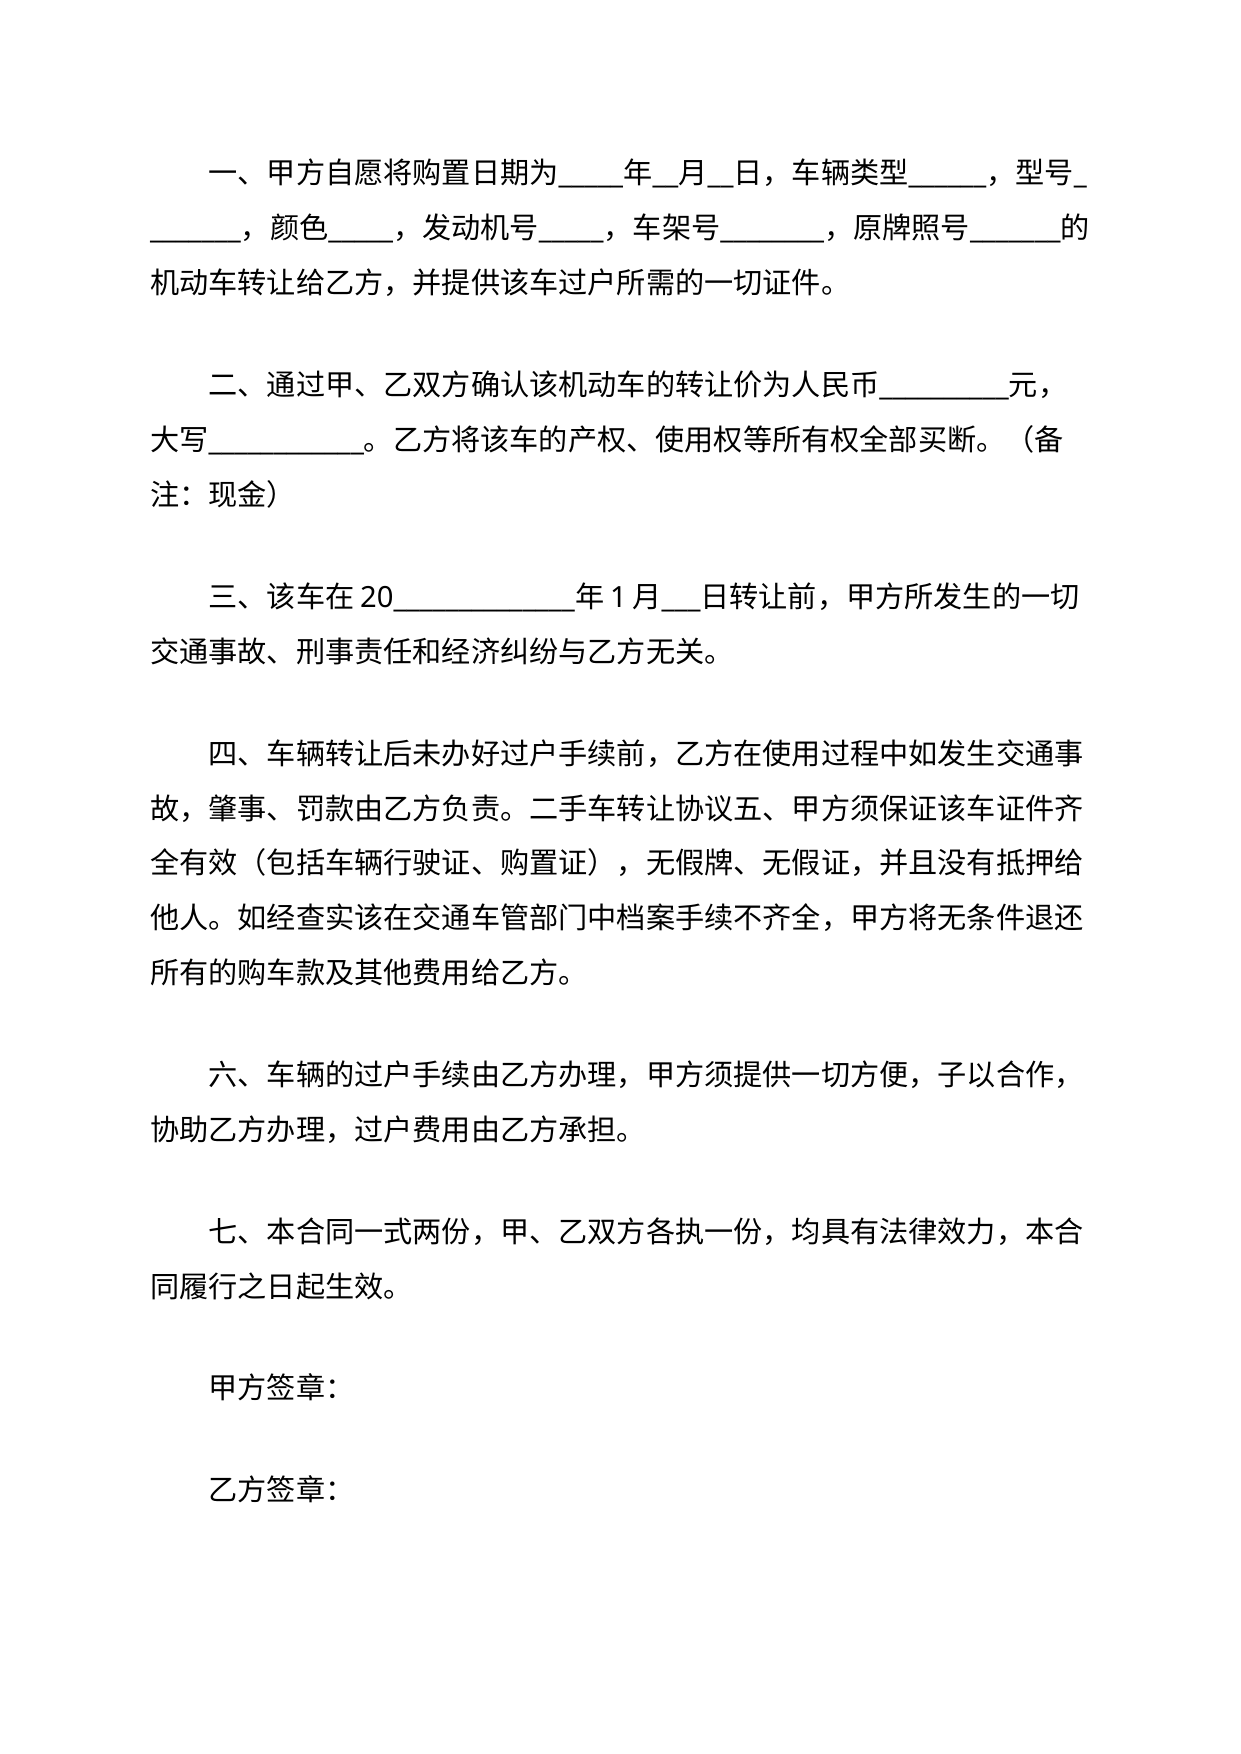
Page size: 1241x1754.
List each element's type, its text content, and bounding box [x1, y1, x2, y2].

text 乙方签章： [150, 1467, 1090, 1509]
text 六、车辆的过户手续由乙方办理，甲方须提供一切方便，子以合作，协助乙方办理，过户费用由乙方承担。 [150, 1052, 1090, 1149]
text 一、甲方自愿将购置日期为_____年__月__日，车辆类型______，型号________，颜色_____，发动机号_____，车架号________，原牌照号_______的机动车转让给乙方，并提供该车过户所需的一切证件。 [150, 150, 1090, 302]
text 七、本合同一式两份，甲、乙双方各执一份，均具有法律效力，本合同履行之日起生效。 [150, 1208, 1090, 1306]
text 二、通过甲、乙双方确认该机动车的转让价为人民币__________元，大写____________。乙方将该车的产权、使用权等所有权全部买断。（备注：现金） [150, 362, 1090, 514]
text 四、车辆转让后未办好过户手续前，乙方在使用过程中如发生交通事故，肇事、罚款由乙方负责。二手车转让协议五、甲方须保证该车证件齐全有效（包括车辆行驶证、购置证），无假牌、无假证，并且没有抵押给他人。如经查实该在交通车管部门中档案手续不齐全，甲方将无条件退还所有的购车款及其他费用给乙方。 [150, 730, 1090, 992]
text 甲方签章： [150, 1365, 1090, 1407]
text 三、该车在20______________年1月___日转让前，甲方所发生的一切交通事故、刑事责任和经济纠纷与乙方无关。 [150, 573, 1090, 671]
